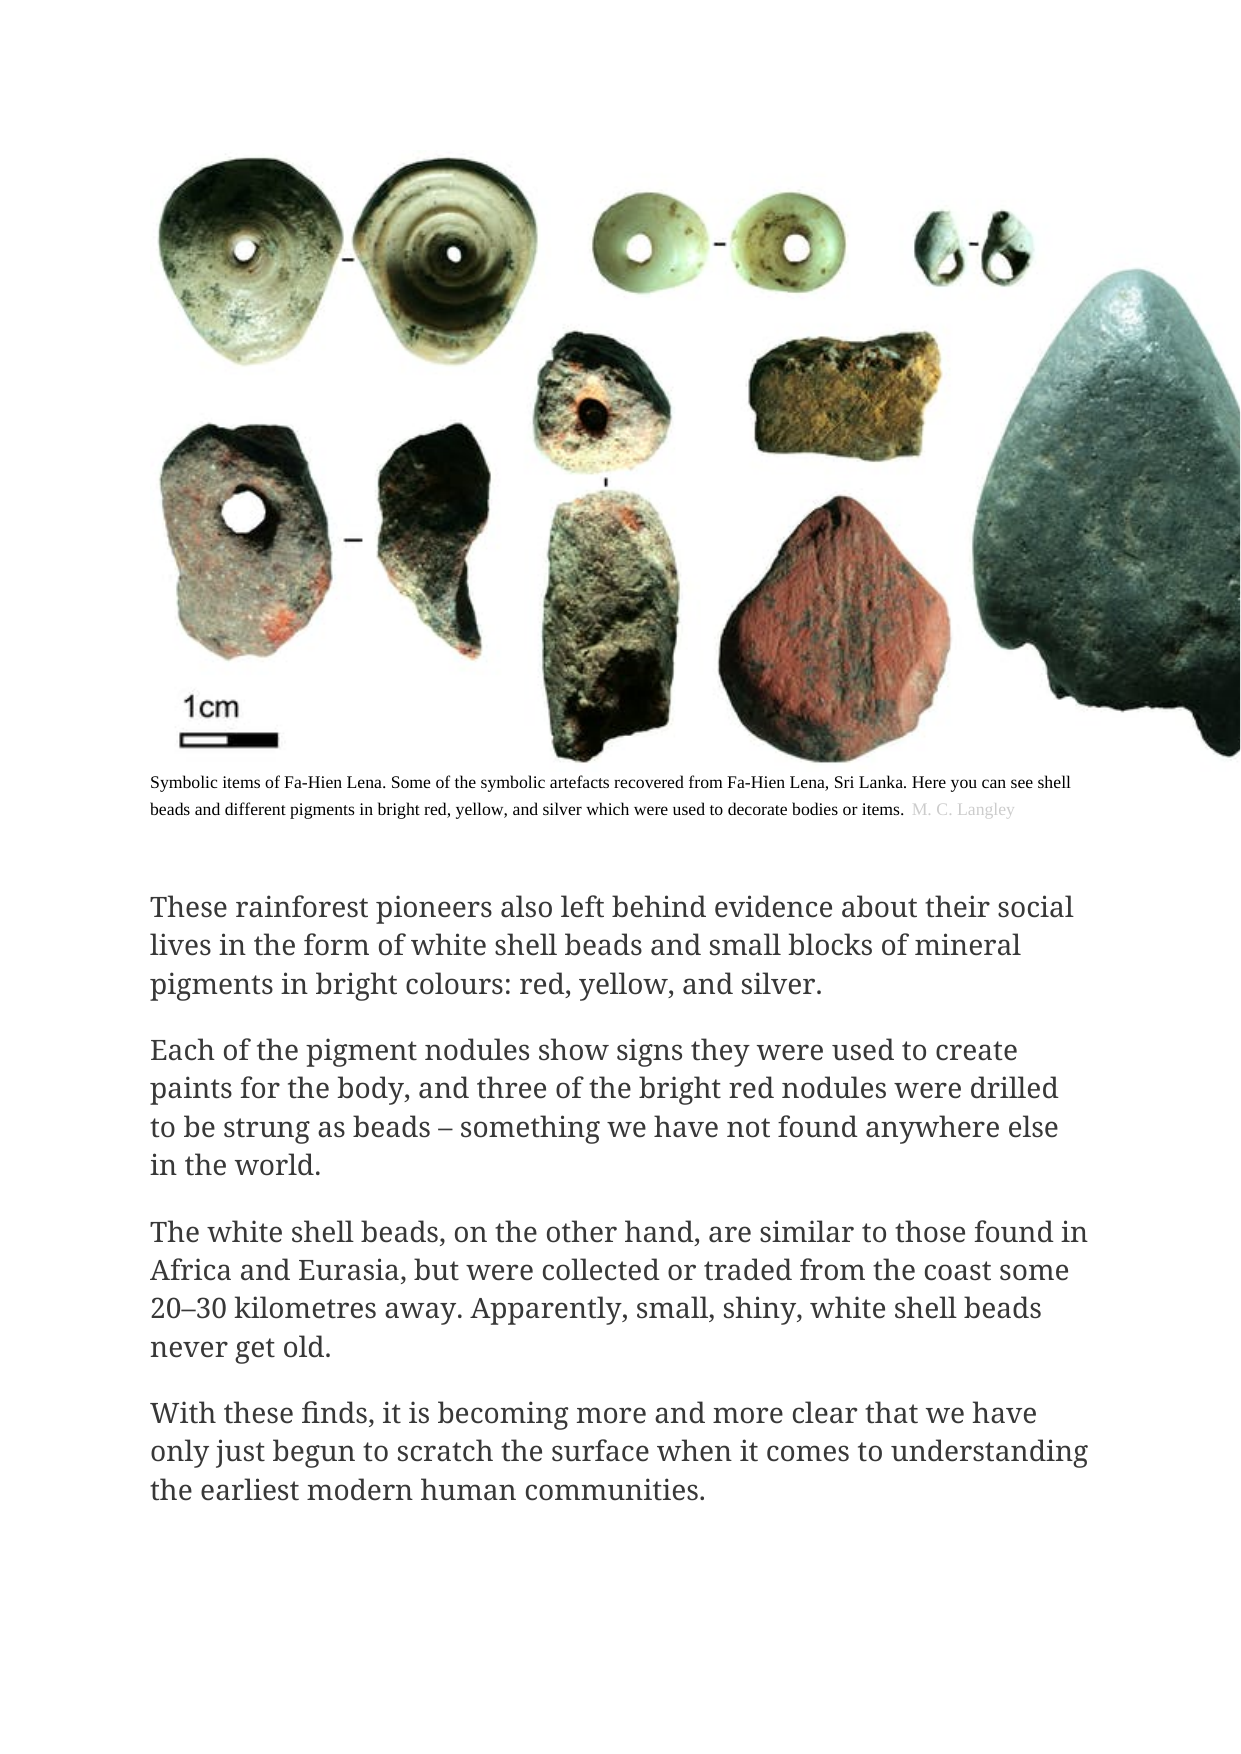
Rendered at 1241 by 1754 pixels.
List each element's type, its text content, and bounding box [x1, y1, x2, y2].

text The white shell beads, on the other hand, are similar to those found in Africa and Eurasia, but were collected or traded from the coast some 20–30 kilometres away. Apparently, small, shiny, white shell beads never get old. [150, 1212, 1090, 1365]
text Each of the pigment nodules show signs they were used to create paints for the body, and three of the bright red nodules were drilled to be strung as beads – something we have not found anywhere else in the world. [150, 1031, 1090, 1184]
text Symbolic items of Fa-Hien Lena. Some of the symbolic artefacts recovered from Fa-Hien Lena, Sri Lanka. Here you can see shell beads and different pigments in bright red, yellow, and silver which were used to decorate bodies or items. M. C. Langley [150, 772, 1090, 821]
text With these finds, it is becoming more and more clear that we have only just begun to scratch the surface when it comes to understanding the earliest modern human communities. [150, 1393, 1090, 1508]
text These rainforest pioneers also left behind evidence about their social lives in the form of white shell beads and small blocks of mineral pigments in bright colours: red, yellow, and silver. [150, 887, 1090, 1002]
picture [150, 150, 1241, 772]
